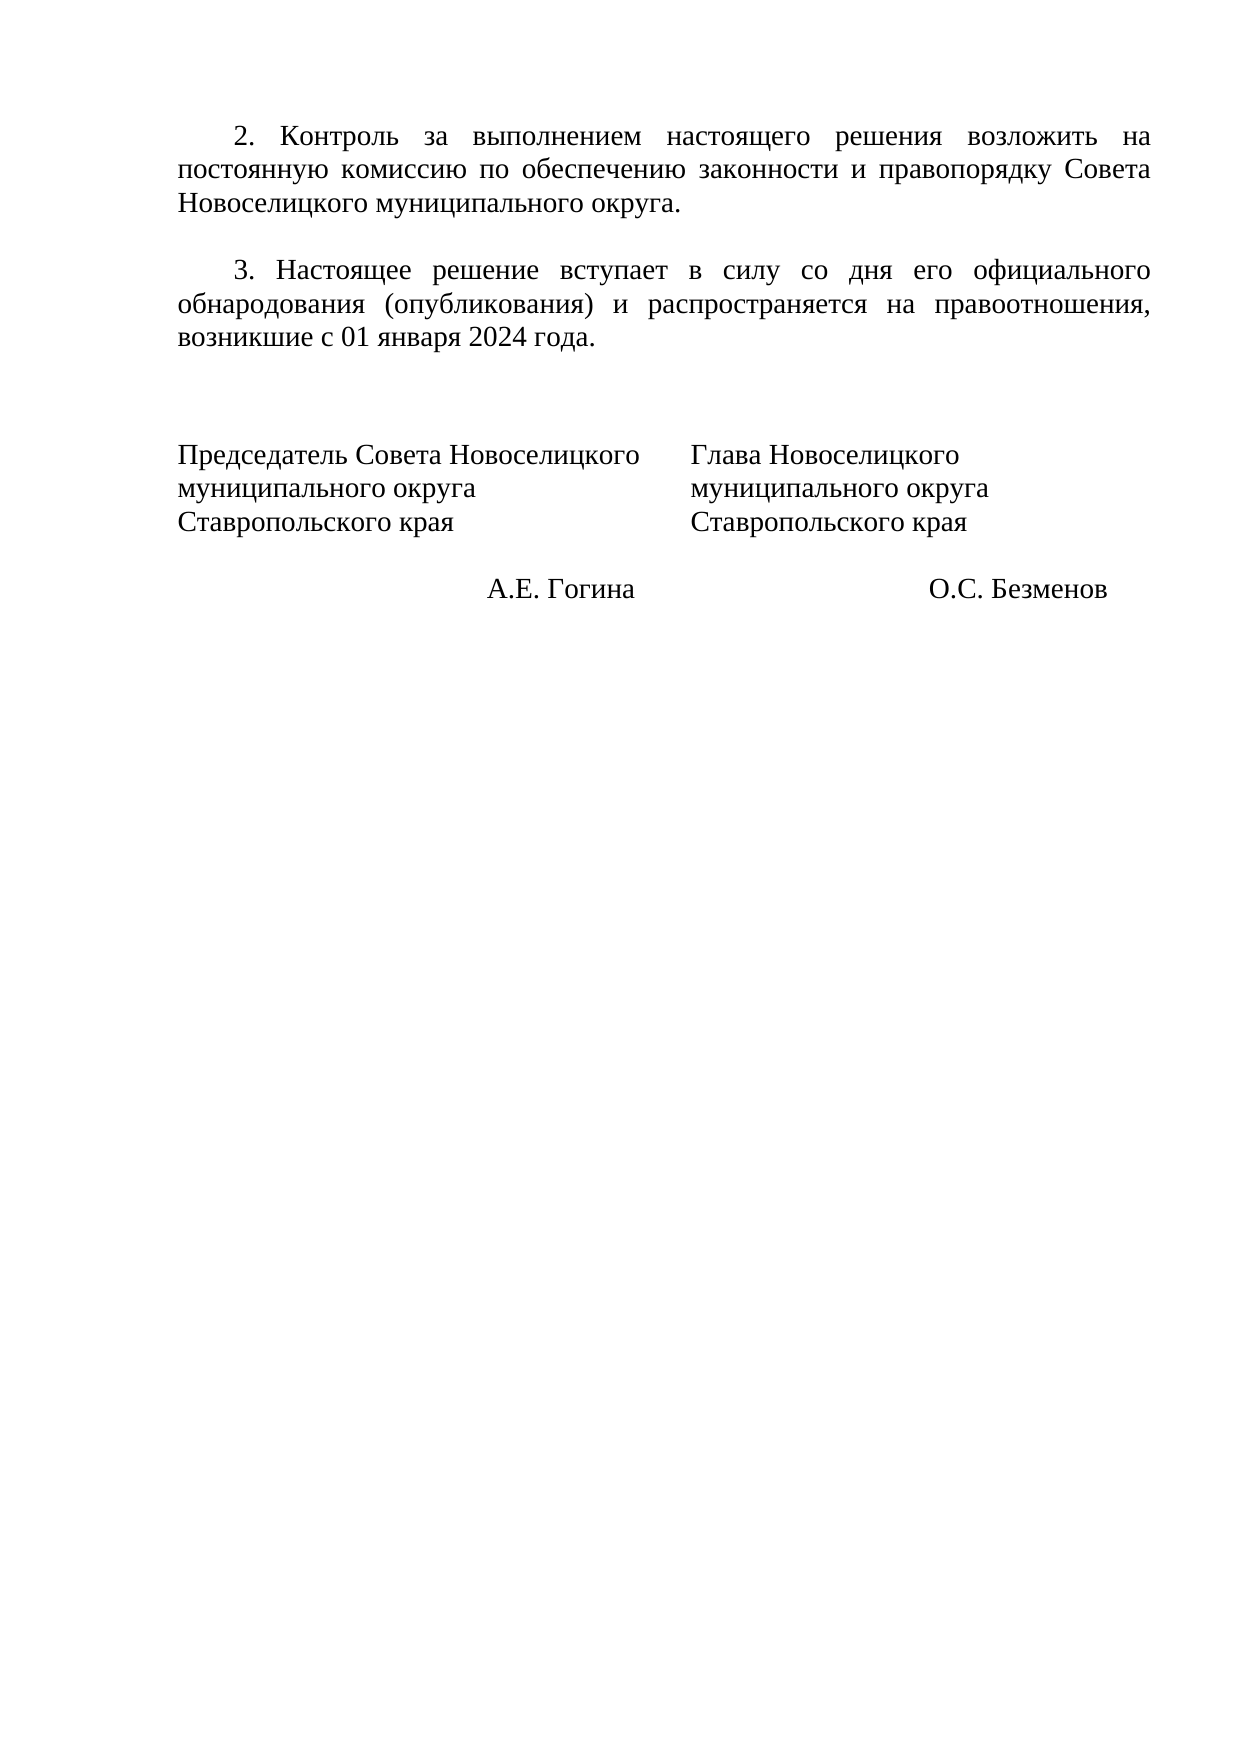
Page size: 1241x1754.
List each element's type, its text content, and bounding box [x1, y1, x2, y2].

table_header Глава Новоселицкого муниципального округа Ставропольского края О.С. Безменов [679, 437, 1152, 605]
table_header Председатель Совета Новоселицкого муниципального округа Ставропольского края А.Е. Гогина [166, 437, 679, 605]
text 3. Настоящее решение вступает в силу со дня его официального обнародования (опубликования) и распространяется на правоотношения, возникшие с 01 января 2024 года. [177, 252, 1152, 353]
text 2. Контроль за выполнением настоящего решения возложить на постоянную комиссию по обеспечению законности и правопорядку Совета Новоселицкого муниципального округа. [177, 118, 1152, 219]
